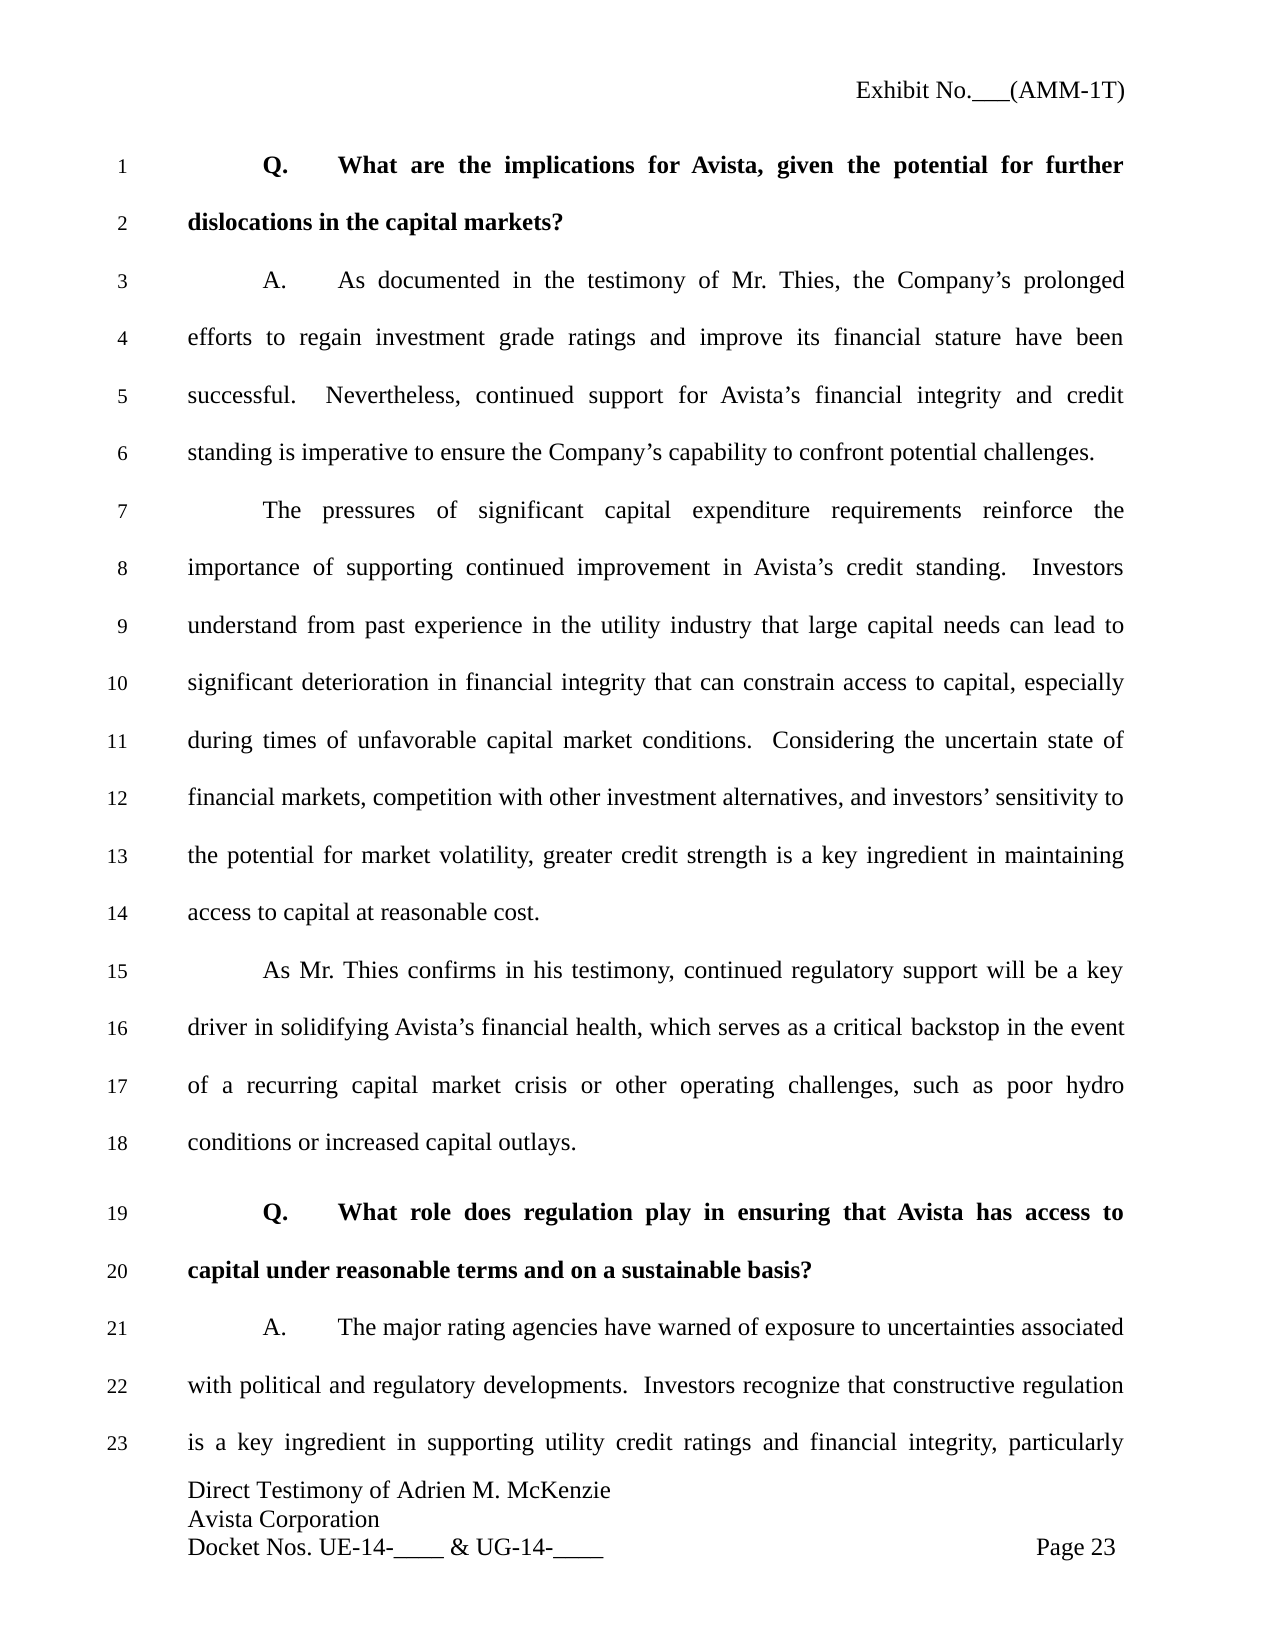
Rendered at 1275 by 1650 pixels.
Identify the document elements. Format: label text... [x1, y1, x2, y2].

text A. As documented in the testimony of Mr. Thies, the Company’s prolonged efforts to regain investment grade ratings and improve its financial stature have been successful. Nevertheless, continued support for Avista’s financial integrity and credit standing is imperative to ensure the Company’s capability to confront potential challenges. [187, 265, 1125, 466]
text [187, 1312, 1125, 1456]
text The pressures of significant capital expenditure requirements reinforce the importance of supporting continued improvement in Avista’s credit standing. Investors understand from past experience in the utility industry that large capital needs can lead to significant deterioration in financial integrity that can constrain access to capital, especially during times of unfavorable capital market conditions. Considering the uncertain state of financial markets, competition with other investment alternatives, and investors’ sensitivity to the potential for market volatility, greater credit strength is a key ingredient in maintaining access to capital at reasonable cost. [187, 495, 1125, 926]
text Q. What are the implications for Avista, given the potential for further dislocations in the capital markets? [187, 150, 1125, 236]
text Q. What role does regulation play in ensuring that Avista has access to capital under reasonable terms and on a sustainable basis? [187, 1197, 1125, 1284]
text As Mr. Thies confirms in his testimony, continued regulatory support will be a key driver in solidifying Avista’s financial health, which serves as a critical backstop in the event of a recurring capital market crisis or other operating challenges, such as poor hydro conditions or increased capital outlays. [187, 955, 1125, 1156]
